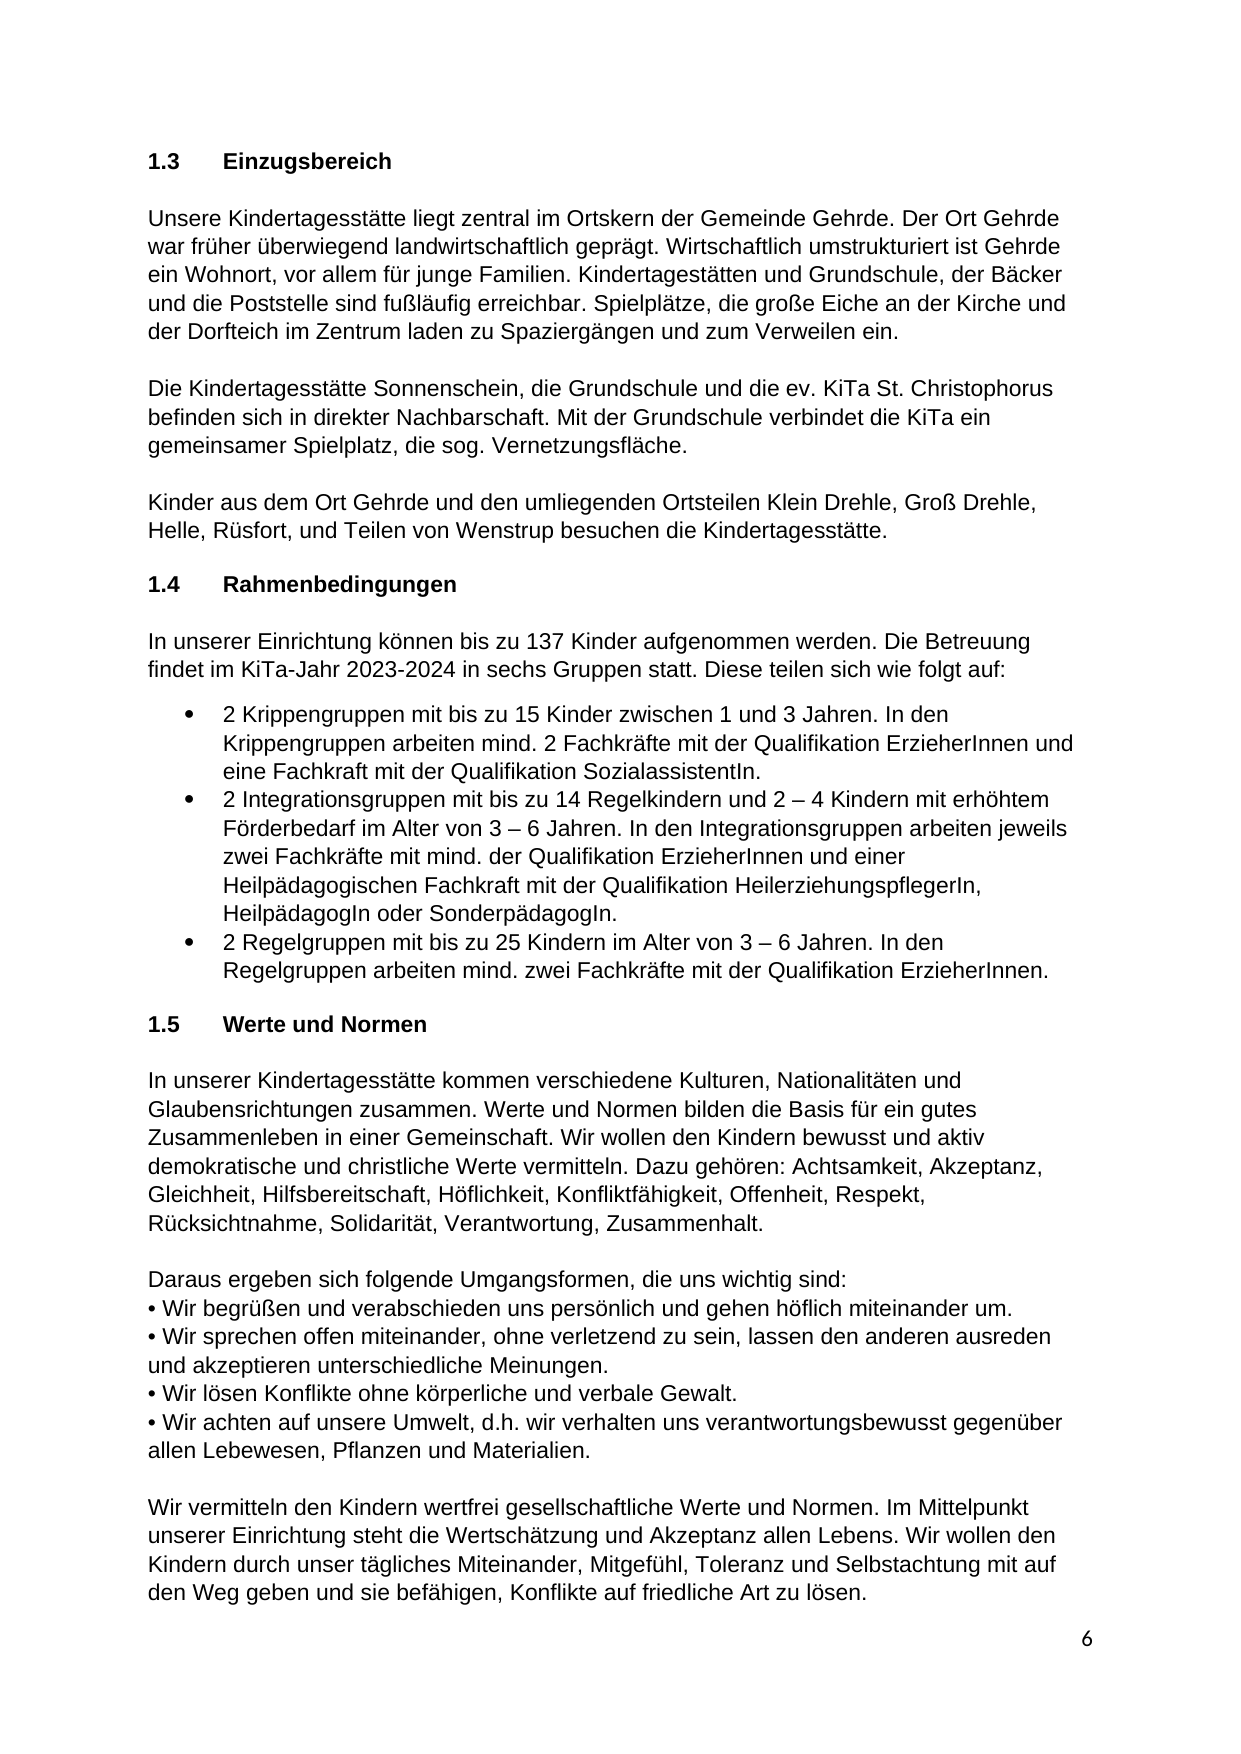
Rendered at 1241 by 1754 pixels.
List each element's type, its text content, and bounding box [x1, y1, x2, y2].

subtitle Werte und Normen [148, 1011, 1093, 1037]
list 2 Regelgruppen mit bis zu 25 Kindern im Alter von 3 – 6 Jahren. In den Regelgruppen arbeiten mind. zwei Fachkräfte mit der Qualifikation ErzieherInnen. [185, 929, 1093, 983]
subtitle Einzugsbereich [148, 148, 1093, 174]
list 2 Integrationsgruppen mit bis zu 14 Regelkindern und 2 – 4 Kindern mit erhöhtem Förderbedarf im Alter von 3 – 6 Jahren. In den Integrationsgruppen arbeiten jeweils zwei Fachkräfte mit mind. der Qualifikation ErzieherInnen und einer Heilpädagogischen Fachkraft mit der Qualifikation HeilerziehungspflegerIn, HeilpädagogIn oder SonderpädagogIn. [185, 786, 1093, 927]
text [148, 1039, 1093, 1606]
list 2 Krippengruppen mit bis zu 15 Kinder zwischen 1 und 3 Jahren. In den Krippengruppen arbeiten mind. 2 Fachkräfte mit der Qualifikation ErzieherInnen und eine Fachkraft mit der Qualifikation SozialassistentIn. [185, 701, 1093, 784]
text In unserer Einrichtung können bis zu 137 Kinder aufgenommen werden. Die Betreuung findet im KiTa-Jahr 2023-2024 in sechs Gruppen statt. Diese teilen sich wie folgt auf: [148, 599, 1093, 682]
subtitle Rahmenbedingungen [148, 571, 1093, 597]
text Unsere Kindertagesstätte liegt zentral im Ortskern der Gemeinde Gehrde. Der Ort Gehrde war früher überwiegend landwirtschaftlich geprägt. Wirtschaftlich umstrukturiert ist Gehrde ein Wohnort, vor allem für junge Familien. Kindertagestätten und Grundschule, der Bäcker und die Poststelle sind fußläufig erreichbar. Spielplätze, die große Eiche an der Kirche und der Dorfteich im Zentrum laden zu Spaziergängen und zum Verweilen ein. Die Kindertagesstätte Sonnenschein, die Grundschule und die ev. KiTa St. Christophorus befinden sich in direkter Nachbarschaft. Mit der Grundschule verbindet die KiTa ein gemeinsamer Spielplatz, die sog. Vernetzungsfläche. Kinder aus dem Ort Gehrde und den umliegenden Ortsteilen Klein Drehle, Groß Drehle, Helle, Rüsfort, und Teilen von Wenstrup besuchen die Kindertagesstätte. [148, 176, 1093, 544]
